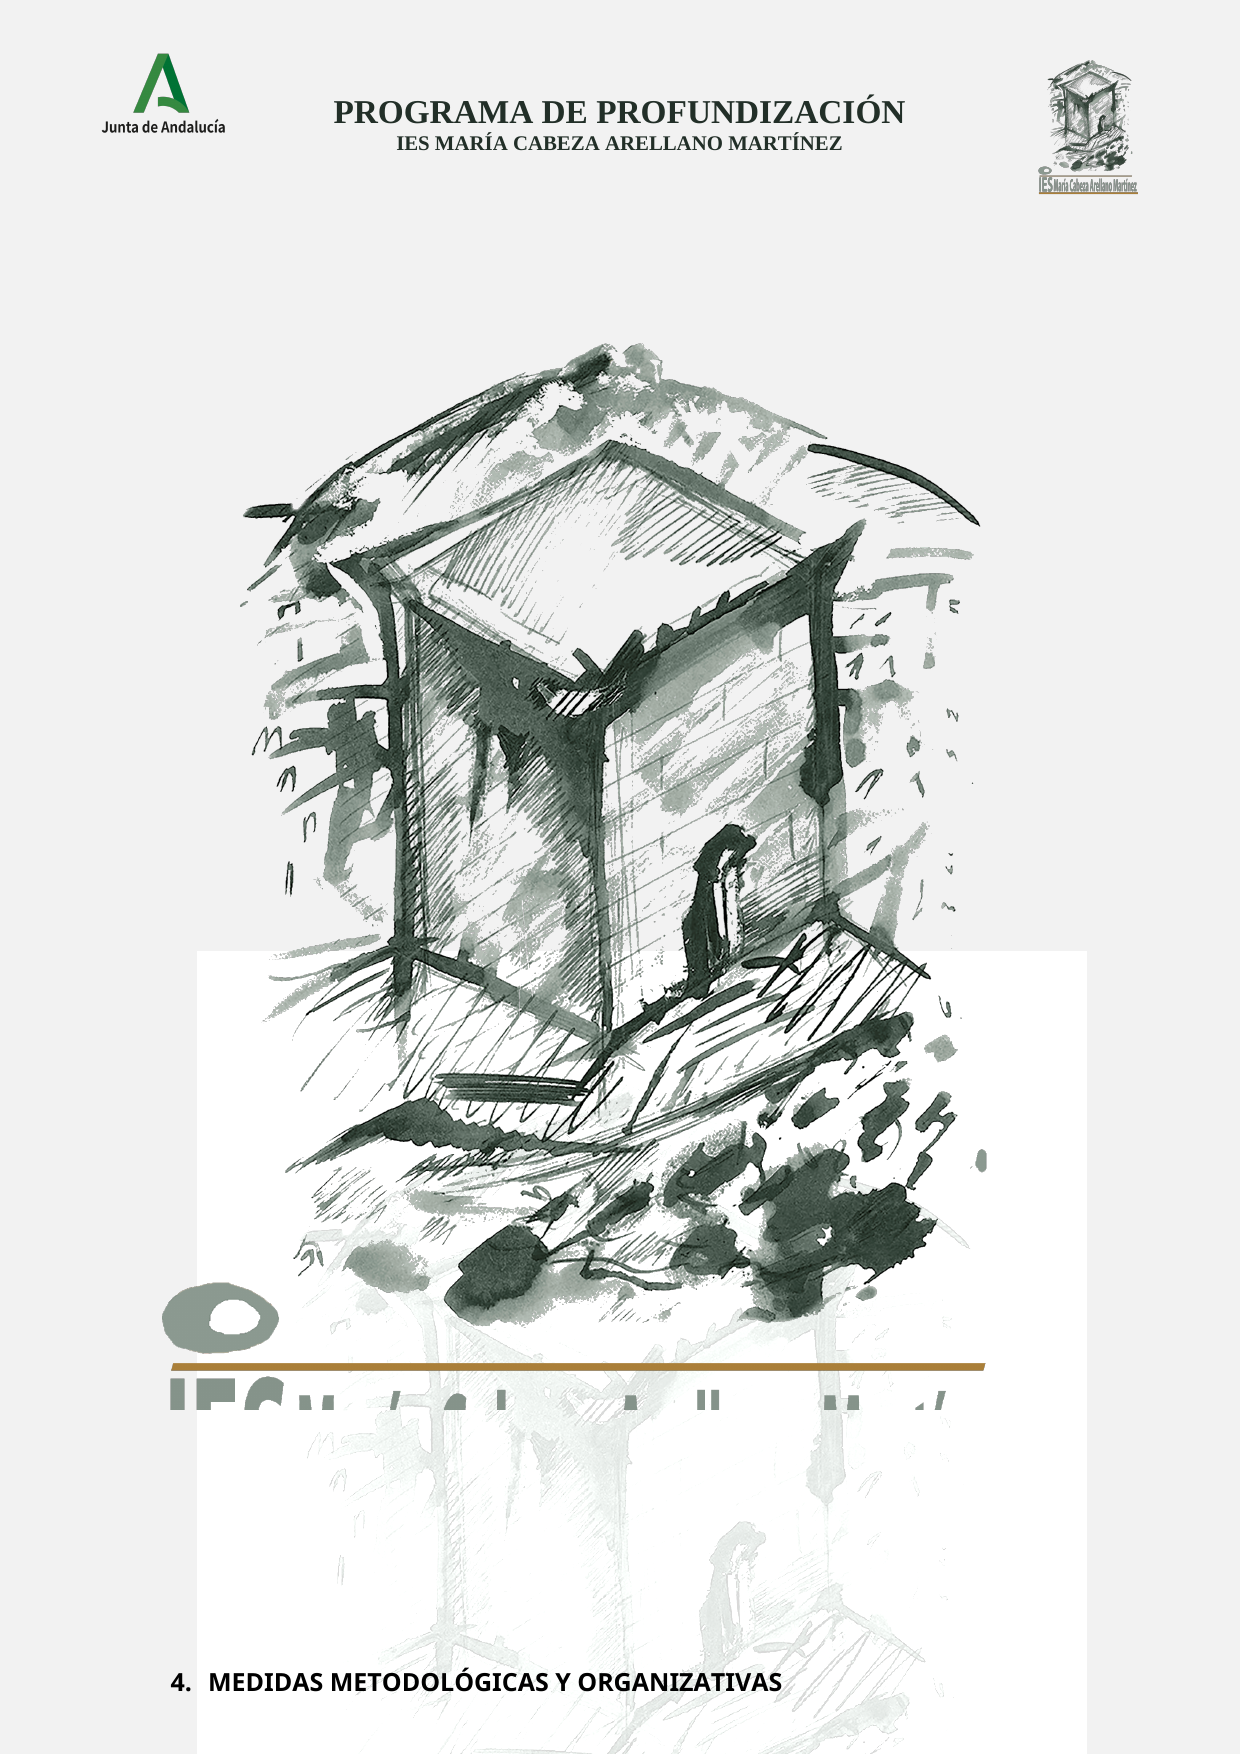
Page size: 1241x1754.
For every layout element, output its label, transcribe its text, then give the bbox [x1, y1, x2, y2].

picture [132, 44, 1146, 1410]
list MEDIDAS METODOLÓGICAS Y ORGANIZATIVAS [170, 1665, 1151, 1699]
picture [91, 47, 236, 139]
